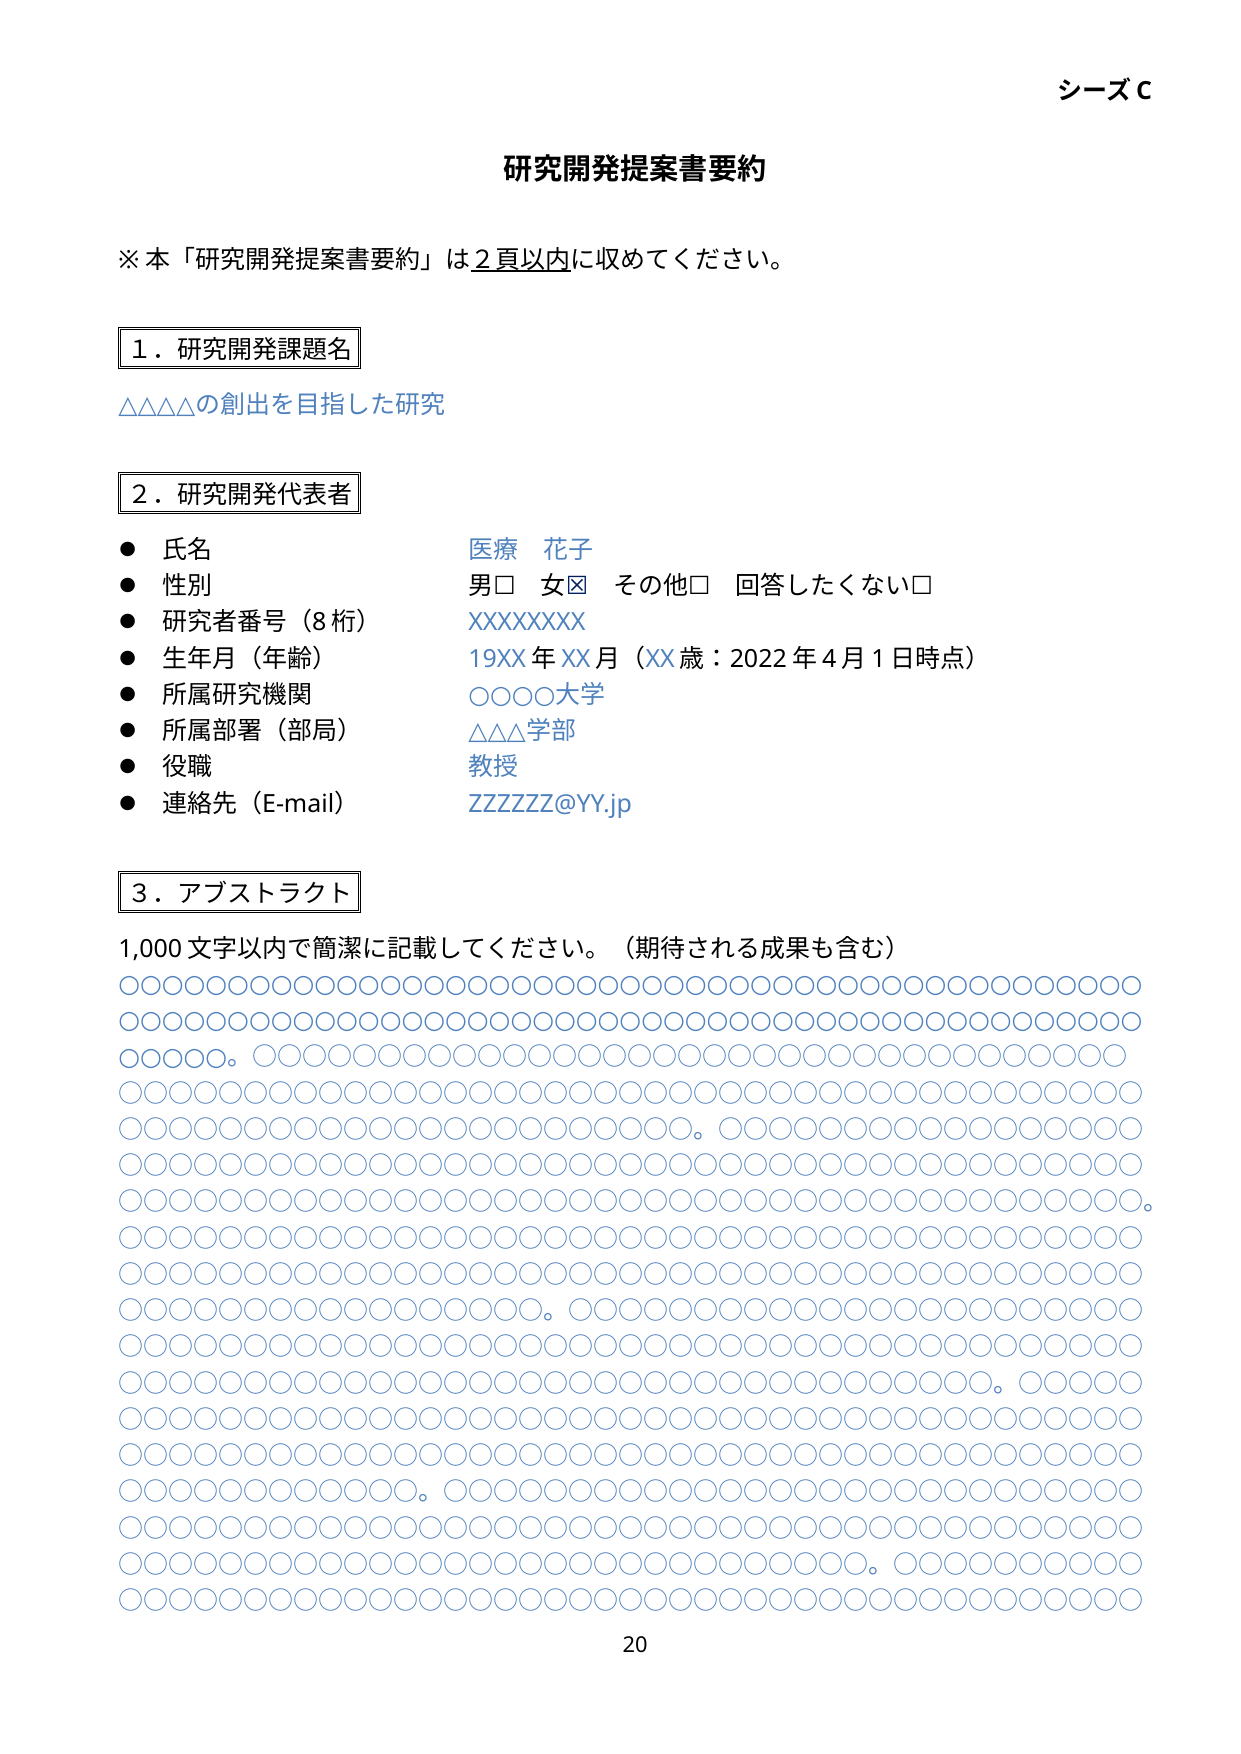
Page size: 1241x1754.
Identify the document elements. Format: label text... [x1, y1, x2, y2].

list 研究者番号（8桁） XXXXXXXX [118, 602, 1152, 638]
list 氏名 医療 花子 [118, 529, 1152, 566]
text ※ 本「研究開発提案書要約」は２頁以内に収めてください。 [118, 239, 1152, 276]
list 性別 男 女 その他 回答したくない [118, 566, 1152, 602]
text ３．アブストラクト [118, 856, 1152, 928]
text 1,000文字以内で簡潔に記載してください。（期待される成果も含む） [118, 928, 1152, 964]
text 研究開発提案書要約 [118, 131, 1152, 203]
list 生年月（年齢） 19XX年XX月（XX歳：2022年4月1日時点） [118, 638, 1152, 674]
text △△△△の創出を目指した研究 [118, 384, 1152, 421]
text ２．研究開発代表者 [118, 457, 1152, 529]
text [118, 964, 1152, 1617]
list 所属研究機関 ○○○○大学 [118, 674, 1152, 711]
list 連絡先（E-mail） ZZZZZZ@YY.jp [118, 783, 1152, 819]
list 所属部署（部局） △△△学部 [118, 711, 1152, 747]
text １．研究開発課題名 [118, 312, 1152, 384]
list 役職 教授 [118, 747, 1152, 783]
